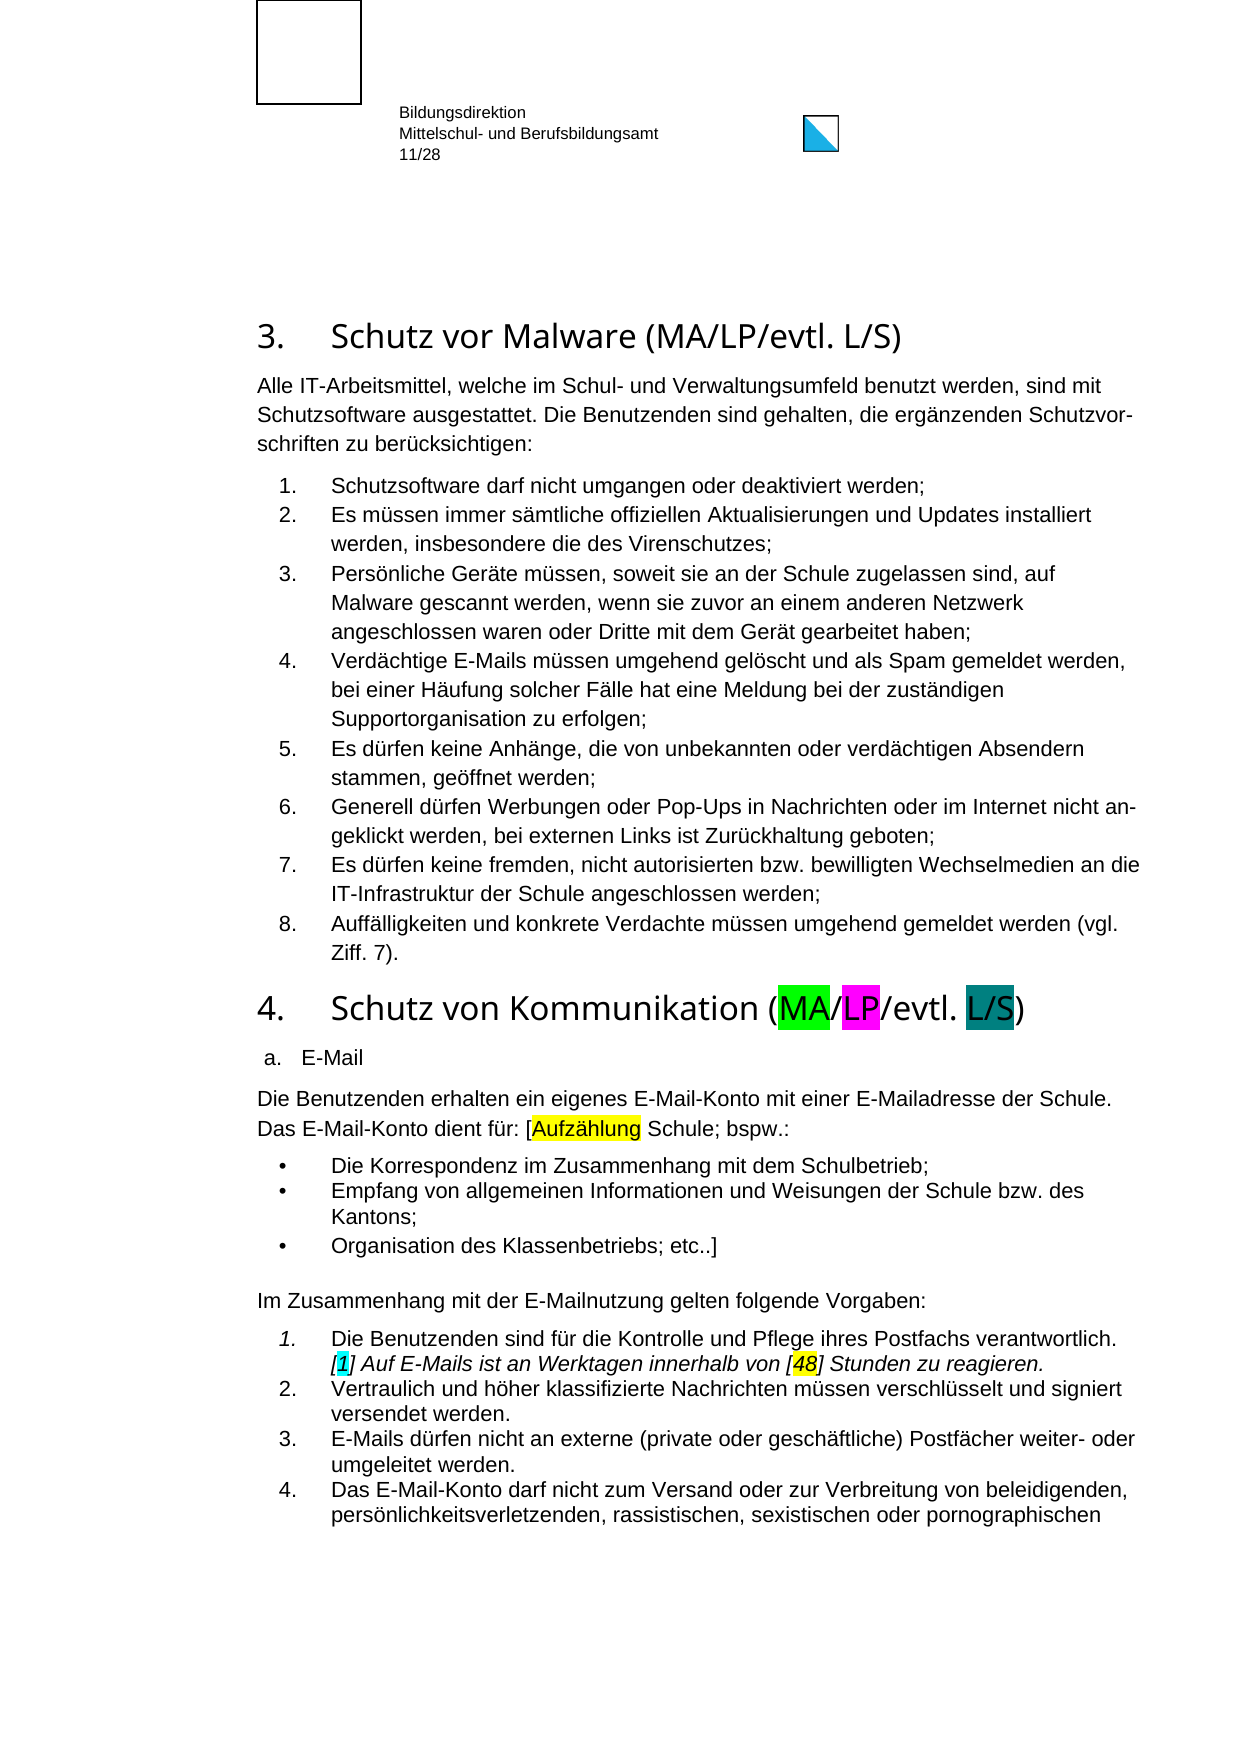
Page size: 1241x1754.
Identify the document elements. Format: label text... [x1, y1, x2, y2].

text Im Zusammenhang mit der E-Mailnutzung gelten folgende Vorgaben: [257, 1284, 1143, 1313]
text Alle IT-Arbeitsmittel, welche im Schul- und Verwaltungsumfeld benutzt werden, sind mit Schutzsoftware ausgestattet. Die Benutzenden sind gehalten, die ergänzenden Schutzvor-schriften zu berücksichtigen: [257, 369, 1143, 456]
list E-Mail [264, 1041, 1143, 1070]
list Die Benutzenden sind für die Kontrolle und Pflege ihres Postfachs verantwortlich. [1] Auf E-Mails ist an Werktagen innerhalb von [48] Stunden zu reagieren. [279, 1325, 1143, 1376]
list Vertraulich und höher klassifizierte Nachrichten müssen verschlüsselt und signiert versendet werden. [279, 1376, 1143, 1426]
text Die Benutzenden erhalten ein eigenes E-Mail-Konto mit einer E-Mailadresse der Schule. Das E-Mail-Konto dient für: [Aufzählung Schule; bspw.: [257, 1082, 1143, 1141]
list Organisation des Klassenbetriebs; etc..] [279, 1229, 1143, 1258]
list Es dürfen keine fremden, nicht autorisierten bzw. bewilligten Wechselmedien an die IT-Infrastruktur der Schule angeschlossen werden; [279, 848, 1143, 906]
subtitle 4. Schutz von Kommunikation (MA/LP/evtl. L/S) [1014, 991, 1143, 1028]
list Die Korrespondenz im Zusammenhang mit dem Schulbetrieb; [279, 1153, 1143, 1178]
list E-Mails dürfen nicht an externe (private oder geschäftliche) Postfächer weiter- oder umgeleitet werden. [279, 1426, 1143, 1477]
list Empfang von allgemeinen Informationen und Weisungen der Schule bzw. des Kantons; [279, 1178, 1143, 1229]
list Persönliche Geräte müssen, soweit sie an der Schule zugelassen sind, auf Malware gescannt werden, wenn sie zuvor an einem anderen Netzwerk angeschlossen waren oder Dritte mit dem Gerät gearbeitet haben; [279, 556, 1143, 644]
subtitle 4. Schutz von Kommunikation (MA/LP/evtl. L/S) [880, 991, 966, 1028]
list Es dürfen keine Anhänge, die von unbekannten oder verdächtigen Absendern stammen, geöffnet werden; [279, 731, 1143, 790]
list Generell dürfen Werbungen oder Pop-Ups in Nachrichten oder im Internet nicht an-geklickt werden, bei externen Links ist Zurückhaltung geboten; [279, 790, 1143, 848]
subtitle 3. Schutz vor Malware (MA/LP/evtl. L/S) [257, 319, 1143, 356]
picture [803, 115, 839, 152]
list Schutzsoftware darf nicht umgangen oder deaktiviert werden; [279, 469, 1143, 498]
list Es müssen immer sämtliche offiziellen Aktualisierungen und Updates installiert werden, insbesondere die des Virenschutzes; [279, 498, 1143, 556]
list Verdächtige E-Mails müssen umgehend gelöscht und als Spam gemeldet werden, bei einer Häufung solcher Fälle hat eine Meldung bei der zuständigen Supportorganisation zu erfolgen; [279, 644, 1143, 731]
list Auffälligkeiten und konkrete Verdachte müssen umgehend gemeldet werden (vgl. Ziff. 7). [279, 906, 1143, 965]
subtitle 4. Schutz von Kommunikation (MA/LP/evtl. L/S) [257, 991, 778, 1028]
